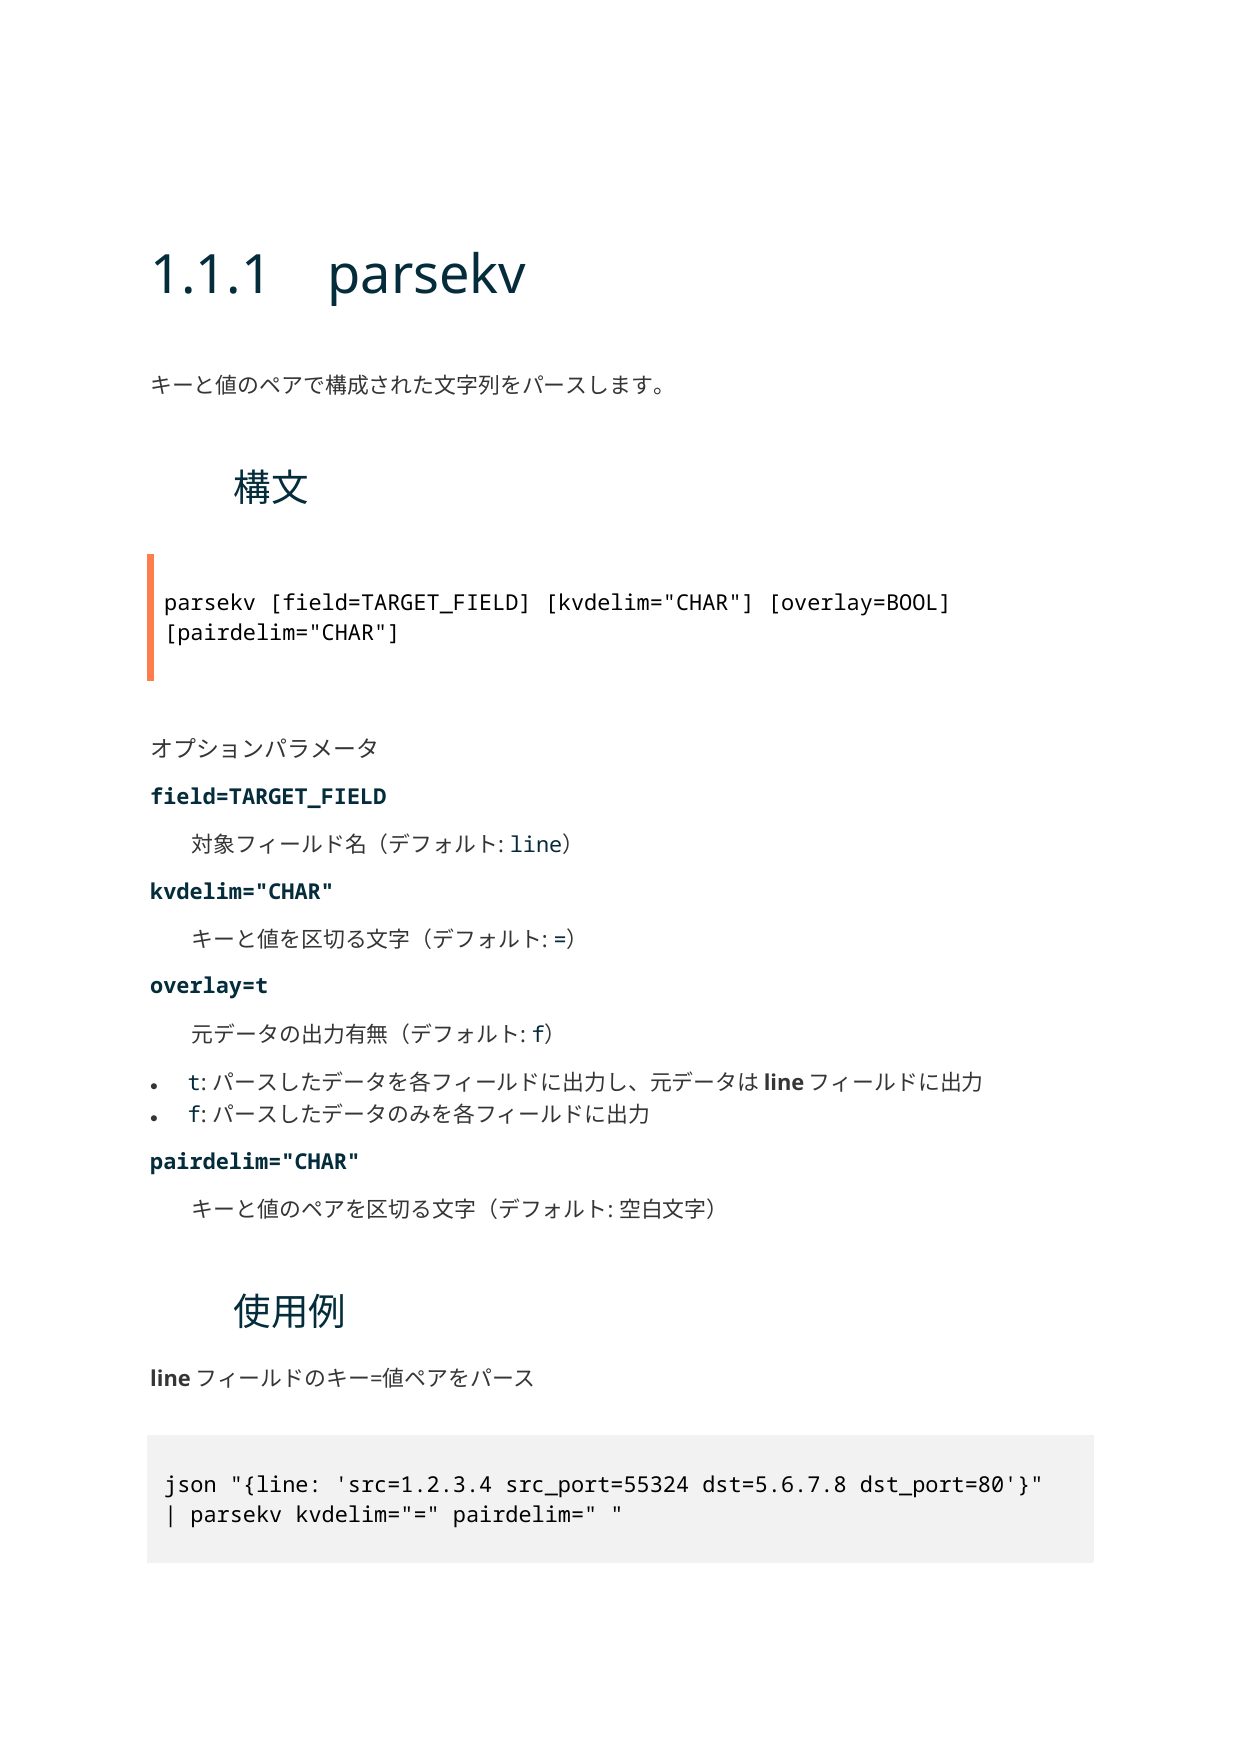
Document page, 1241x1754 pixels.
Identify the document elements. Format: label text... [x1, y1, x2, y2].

list t: パースしたデータを各フィールドに出力し、元データはlineフィールドに出力 [150, 1065, 1090, 1097]
text オプションパラメータ [150, 731, 1090, 764]
text overlay=t [150, 971, 1090, 1000]
text json "{line: 'src=1.2.3.4 src_port=55324 dst=5.6.7.8 dst_port=80'}" | parsekv kvdelim="=" pairdelim=" " [148, 1436, 1093, 1562]
subtitle parsekv [150, 236, 1090, 309]
subtitle 使用例 [150, 1282, 1090, 1336]
text キーと値のペアを区切る文字（デフォルト: 空白文字） [192, 1192, 1090, 1224]
list f: パースしたデータのみを各フィールドに出力 [150, 1097, 1090, 1129]
text field=TARGET_FIELD [150, 781, 1090, 811]
text 対象フィールド名（デフォルト: line） [192, 827, 1090, 859]
subtitle 構文 [150, 458, 1090, 512]
text キーと値を区切る文字（デフォルト: =） [192, 922, 1090, 954]
text lineフィールドのキー=値ペアをパース [150, 1361, 1090, 1393]
text kvdelim="CHAR" [150, 876, 1090, 905]
text pairdelim="CHAR" [150, 1146, 1090, 1175]
text parsekv [field=TARGET_FIELD] [kvdelim="CHAR"] [overlay=BOOL] [pairdelim="CHAR"] [154, 555, 1093, 680]
text キーと値のペアで構成された文字列をパースします。 [150, 368, 1090, 399]
text 元データの出力有無（デフォルト: f） [192, 1017, 1090, 1049]
